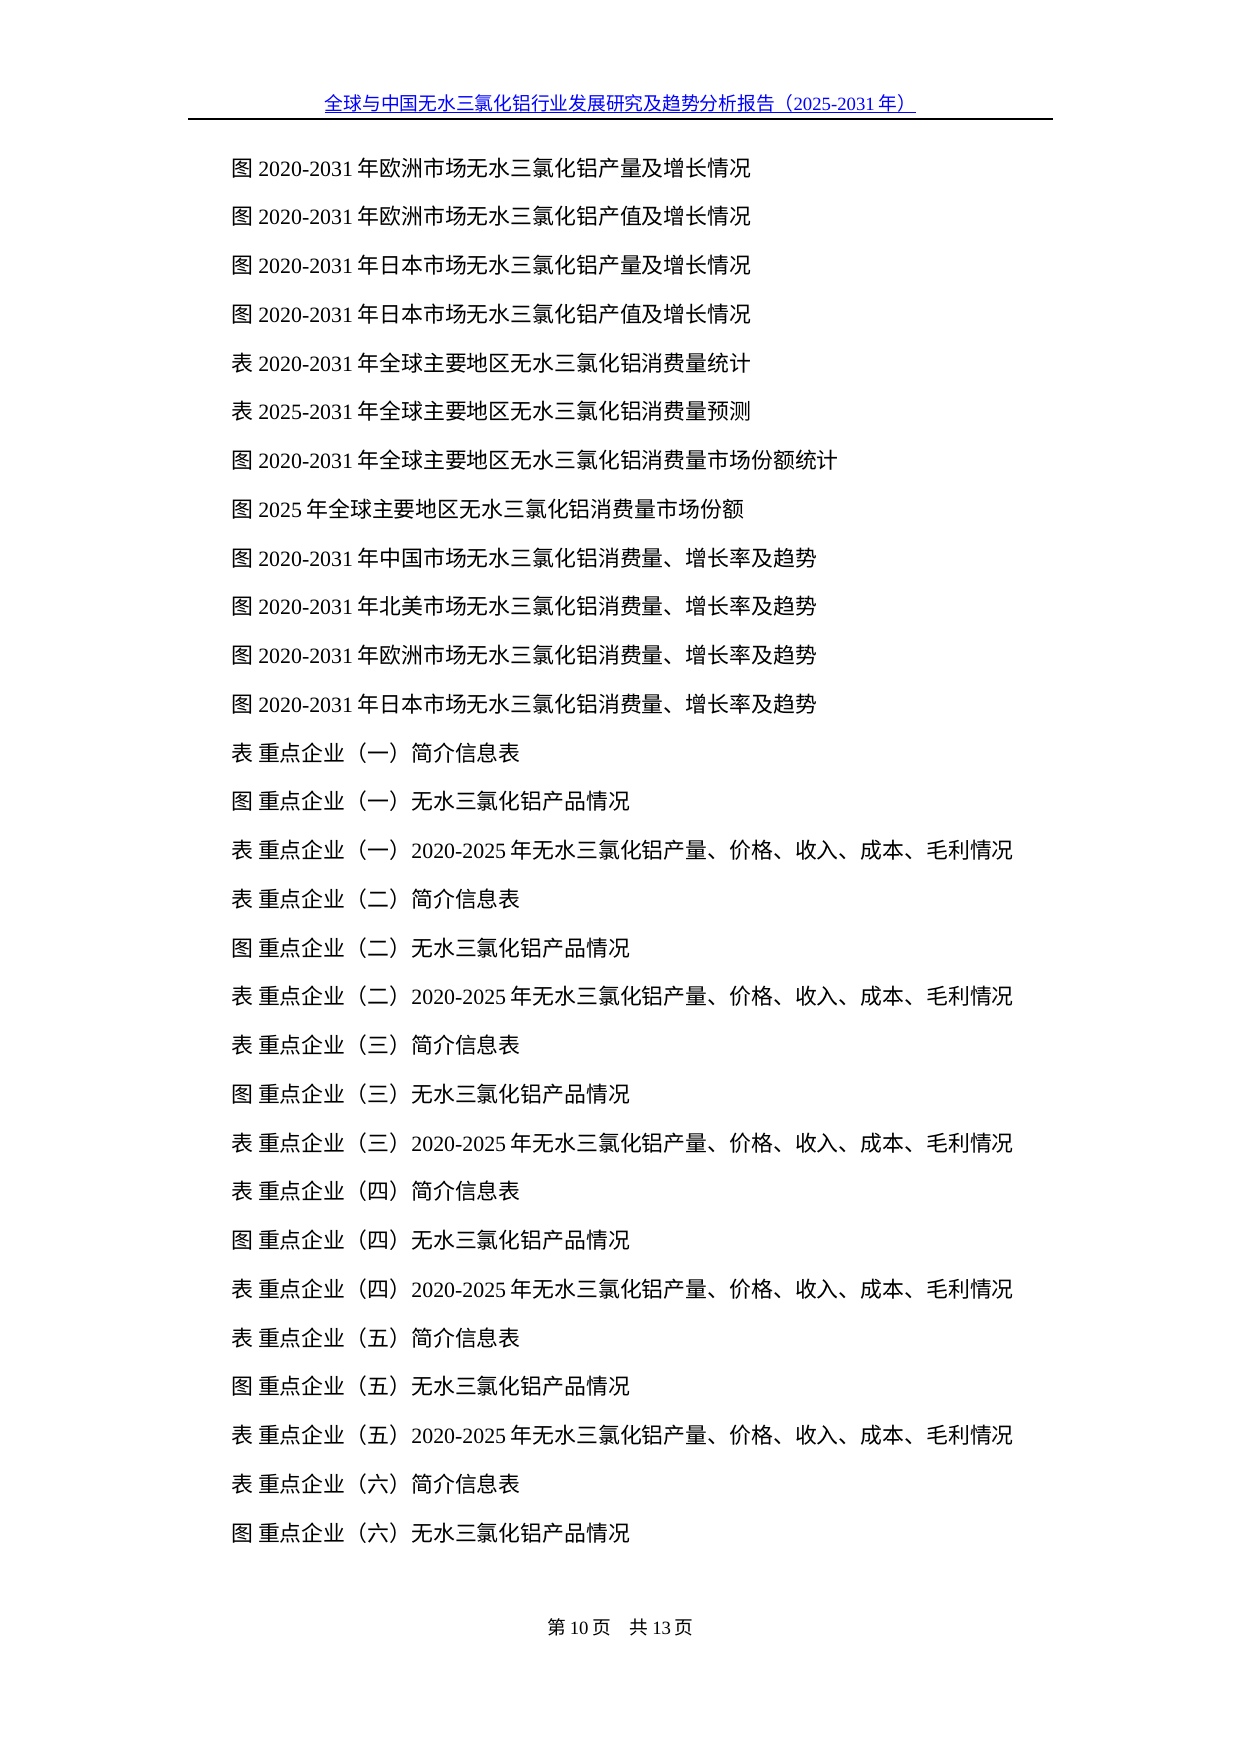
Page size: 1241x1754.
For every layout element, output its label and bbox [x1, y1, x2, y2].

text [187, 150, 1053, 1548]
